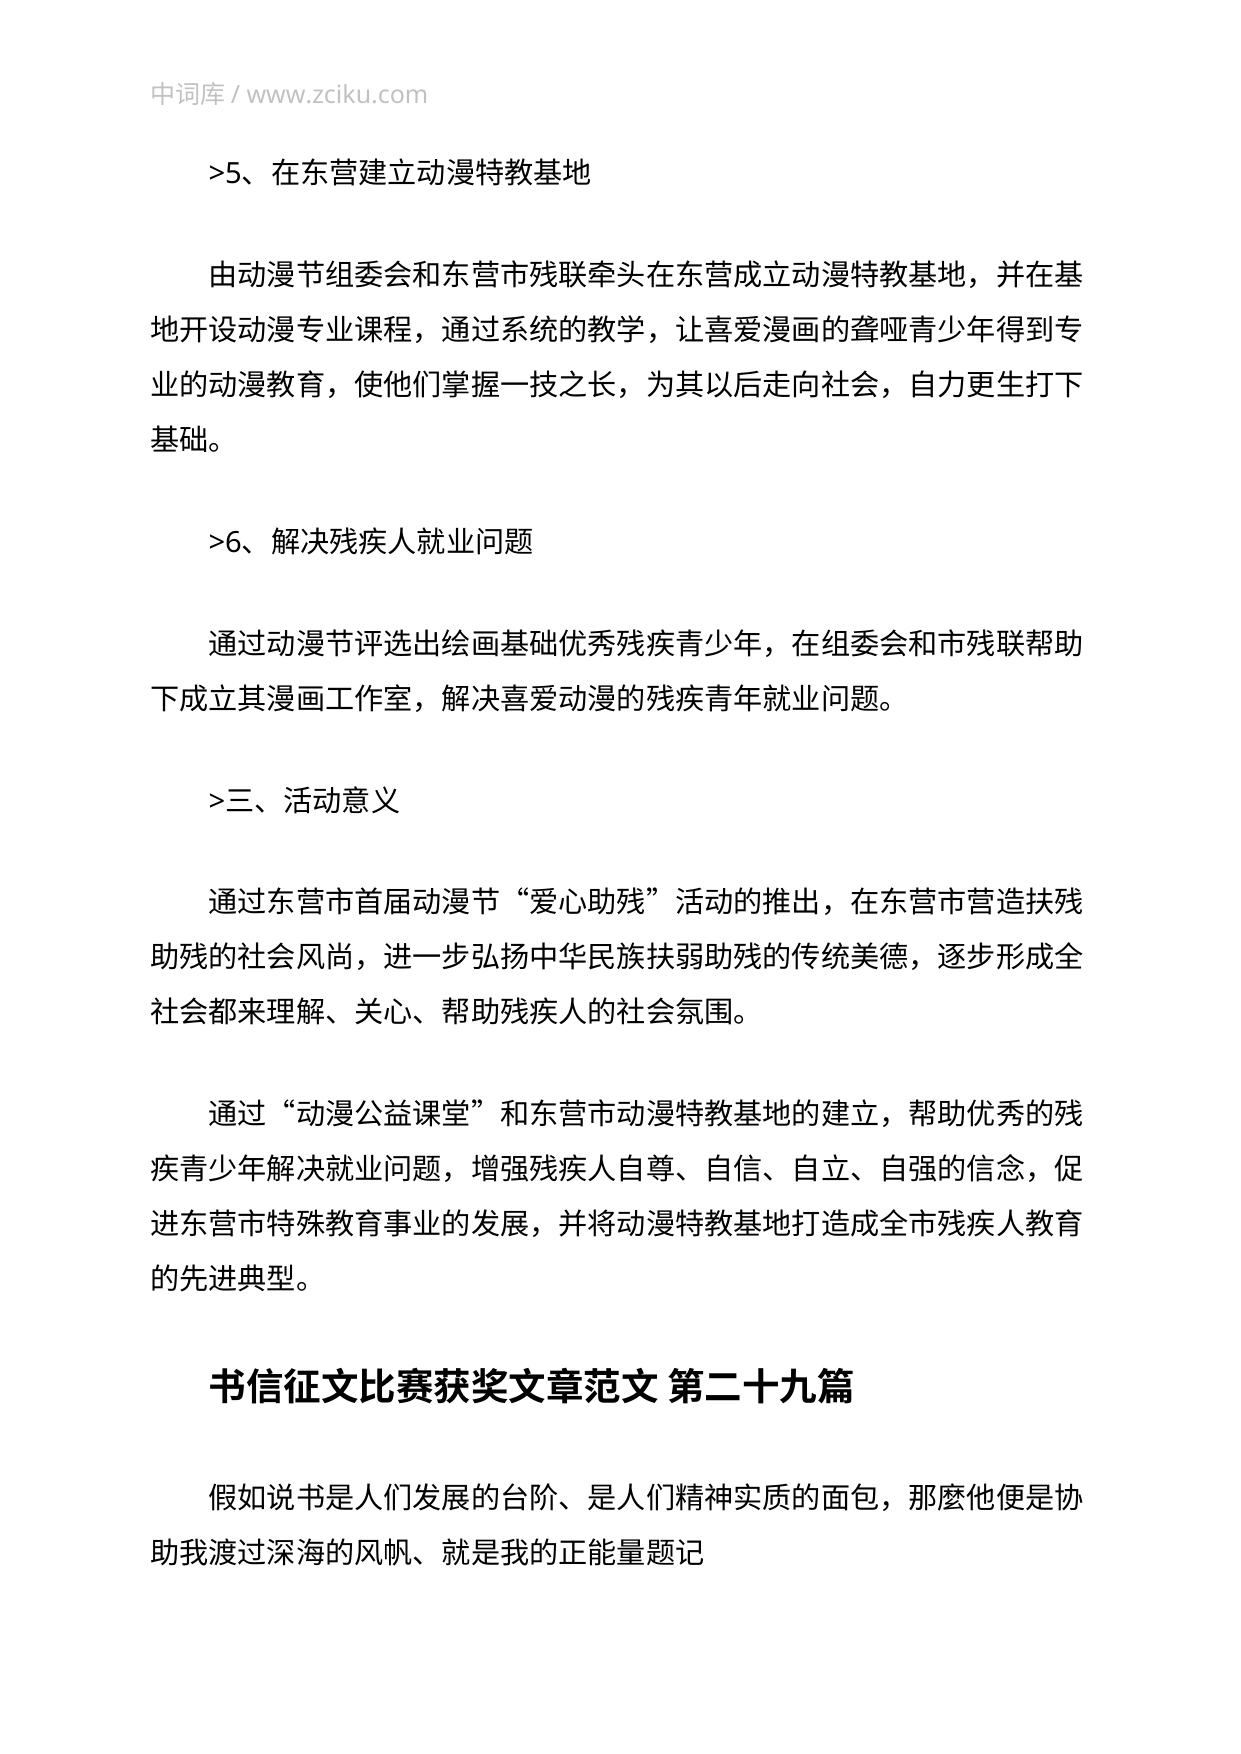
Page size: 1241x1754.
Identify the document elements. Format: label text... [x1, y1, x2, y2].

text 通过“动漫公益课堂”和东营市动漫特教基地的建立，帮助优秀的残疾青少年解决就业问题，增强残疾人自尊、自信、自立、自强的信念，促进东营市特殊教育事业的发展，并将动漫特教基地打造成全市残疾人教育的先进典型。 [150, 1091, 1090, 1298]
text 由动漫节组委会和东营市残联牵头在东营成立动漫特教基地，并在基地开设动漫专业课程，通过系统的教学，让喜爱漫画的聋哑青少年得到专业的动漫教育，使他们掌握一技之长，为其以后走向社会，自力更生打下基础。 [150, 252, 1090, 459]
text >5、在东营建立动漫特教基地 [150, 150, 1090, 192]
text 通过动漫节评选出绘画基础优秀残疾青少年，在组委会和市残联帮助下成立其漫画工作室，解决喜爱动漫的残疾青年就业问题。 [150, 620, 1090, 718]
text 通过东营市首届动漫节“爱心助残”活动的推出，在东营市营造扶残助残的社会风尚，进一步弘扬中华民族扶弱助残的传统美德，逐步形成全社会都来理解、关心、帮助残疾人的社会氛围。 [150, 879, 1090, 1031]
text >6、解决残疾人就业问题 [150, 518, 1090, 561]
text >三、活动意义 [150, 777, 1090, 819]
text 书信征文比赛获奖文章范文 第二十九篇 [150, 1357, 1090, 1411]
text 假如说书是人们发展的台阶、是人们精神实质的面包，那麼他便是协助我渡过深海的风帆、就是我的正能量题记 [150, 1474, 1090, 1572]
